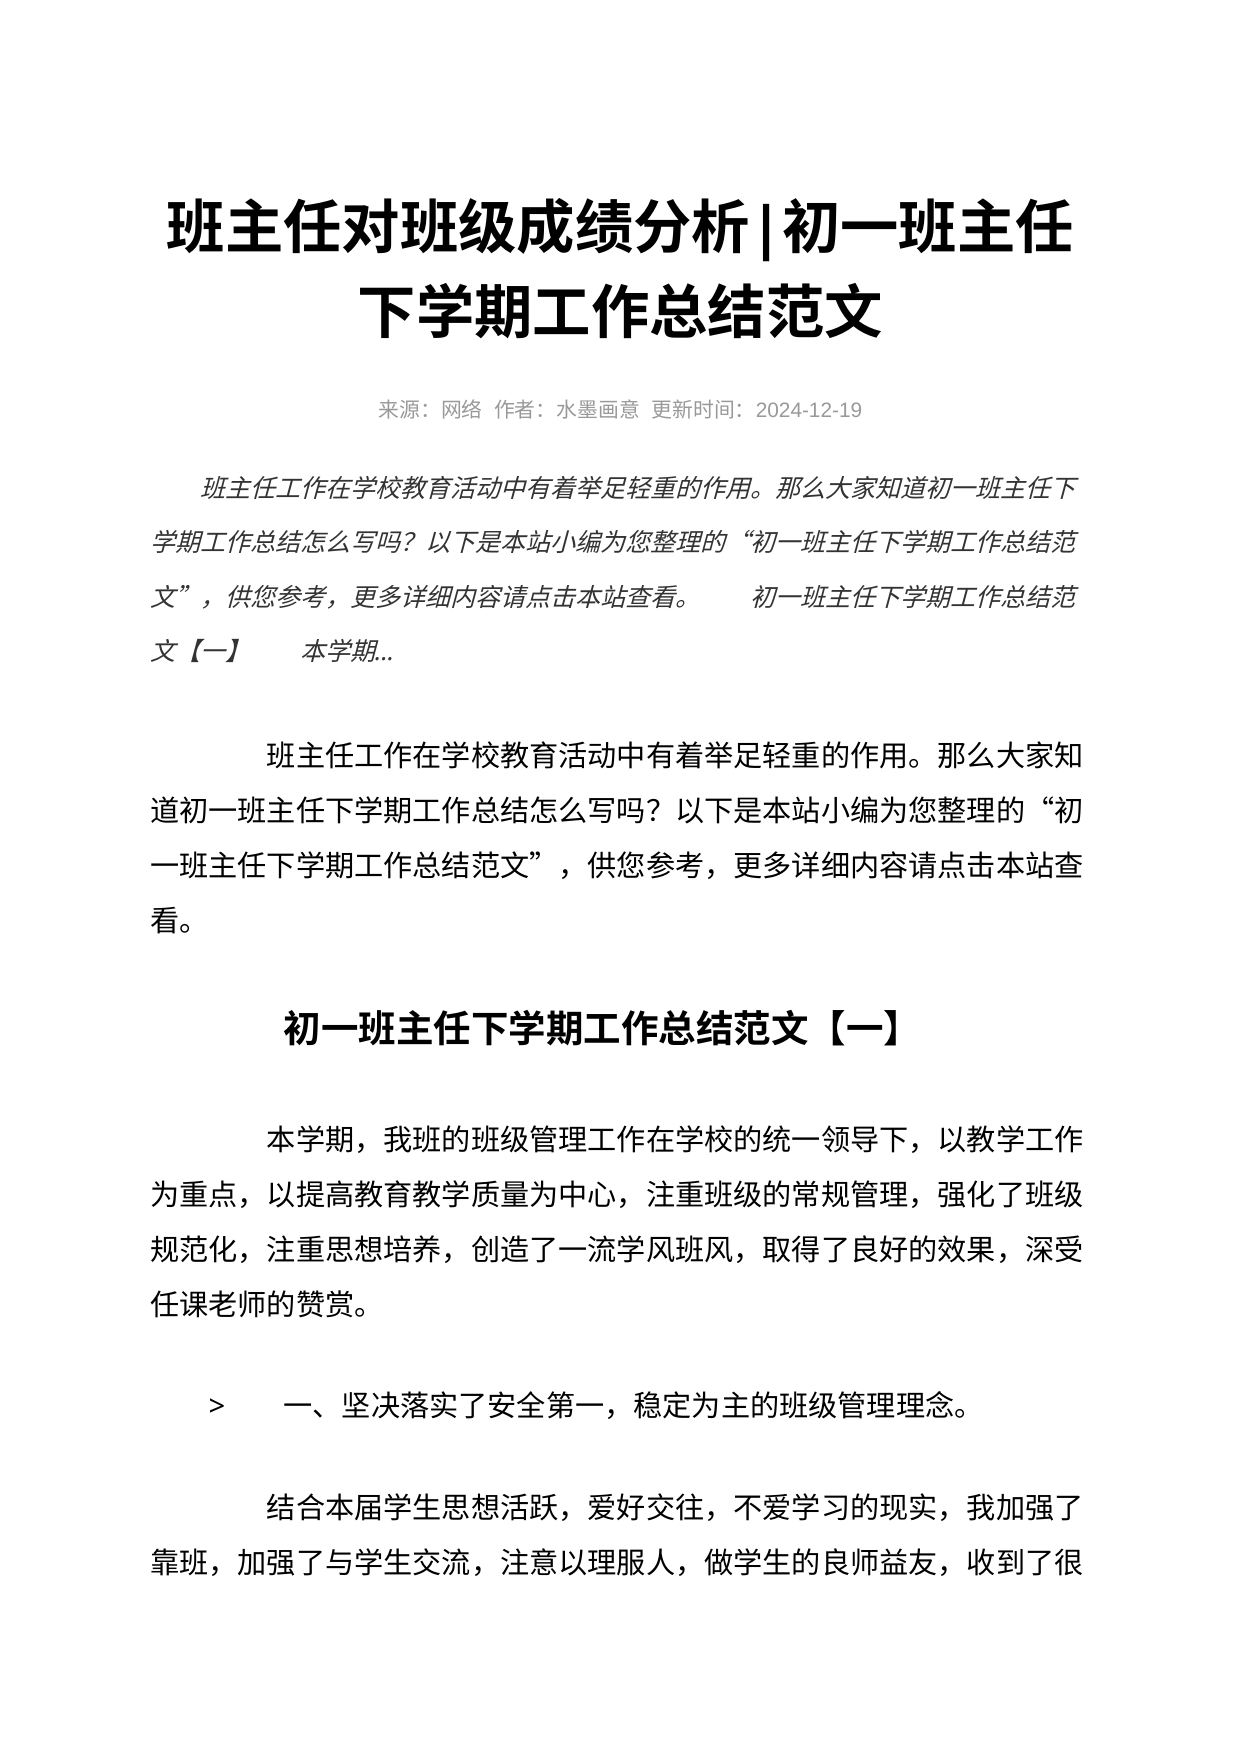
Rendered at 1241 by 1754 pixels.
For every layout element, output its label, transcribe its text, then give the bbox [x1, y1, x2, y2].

text 班主任工作在学校教育活动中有着举足轻重的作用。那么大家知道初一班主任下学期工作总结怎么写吗？以下是本站小编为您整理的“初一班主任下学期工作总结范文”，供您参考，更多详细内容请点击本站查看。 初一班主任下学期工作总结范文【一】 本学期... [150, 468, 1090, 668]
text 初一班主任下学期工作总结范文【一】 [150, 999, 1090, 1053]
text 班主任工作在学校教育活动中有着举足轻重的作用。那么大家知道初一班主任下学期工作总结怎么写吗？以下是本站小编为您整理的“初一班主任下学期工作总结范文”，供您参考，更多详细内容请点击本站查看。 [150, 733, 1090, 939]
text 来源：网络 作者：水墨画意 更新时间：2024-12-19 [150, 397, 1090, 421]
subtitle 班主任对班级成绩分析|初一班主任下学期工作总结范文 [150, 181, 1090, 351]
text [150, 1485, 1090, 1582]
text 本学期，我班的班级管理工作在学校的统一领导下，以教学工作为重点，以提高教育教学质量为中心，注重班级的常规管理，强化了班级规范化，注重思想培养，创造了一流学风班风，取得了良好的效果，深受任课老师的赞赏。 [150, 1116, 1090, 1323]
text > 一、坚决落实了安全第一，稳定为主的班级管理理念。 [150, 1383, 1090, 1425]
